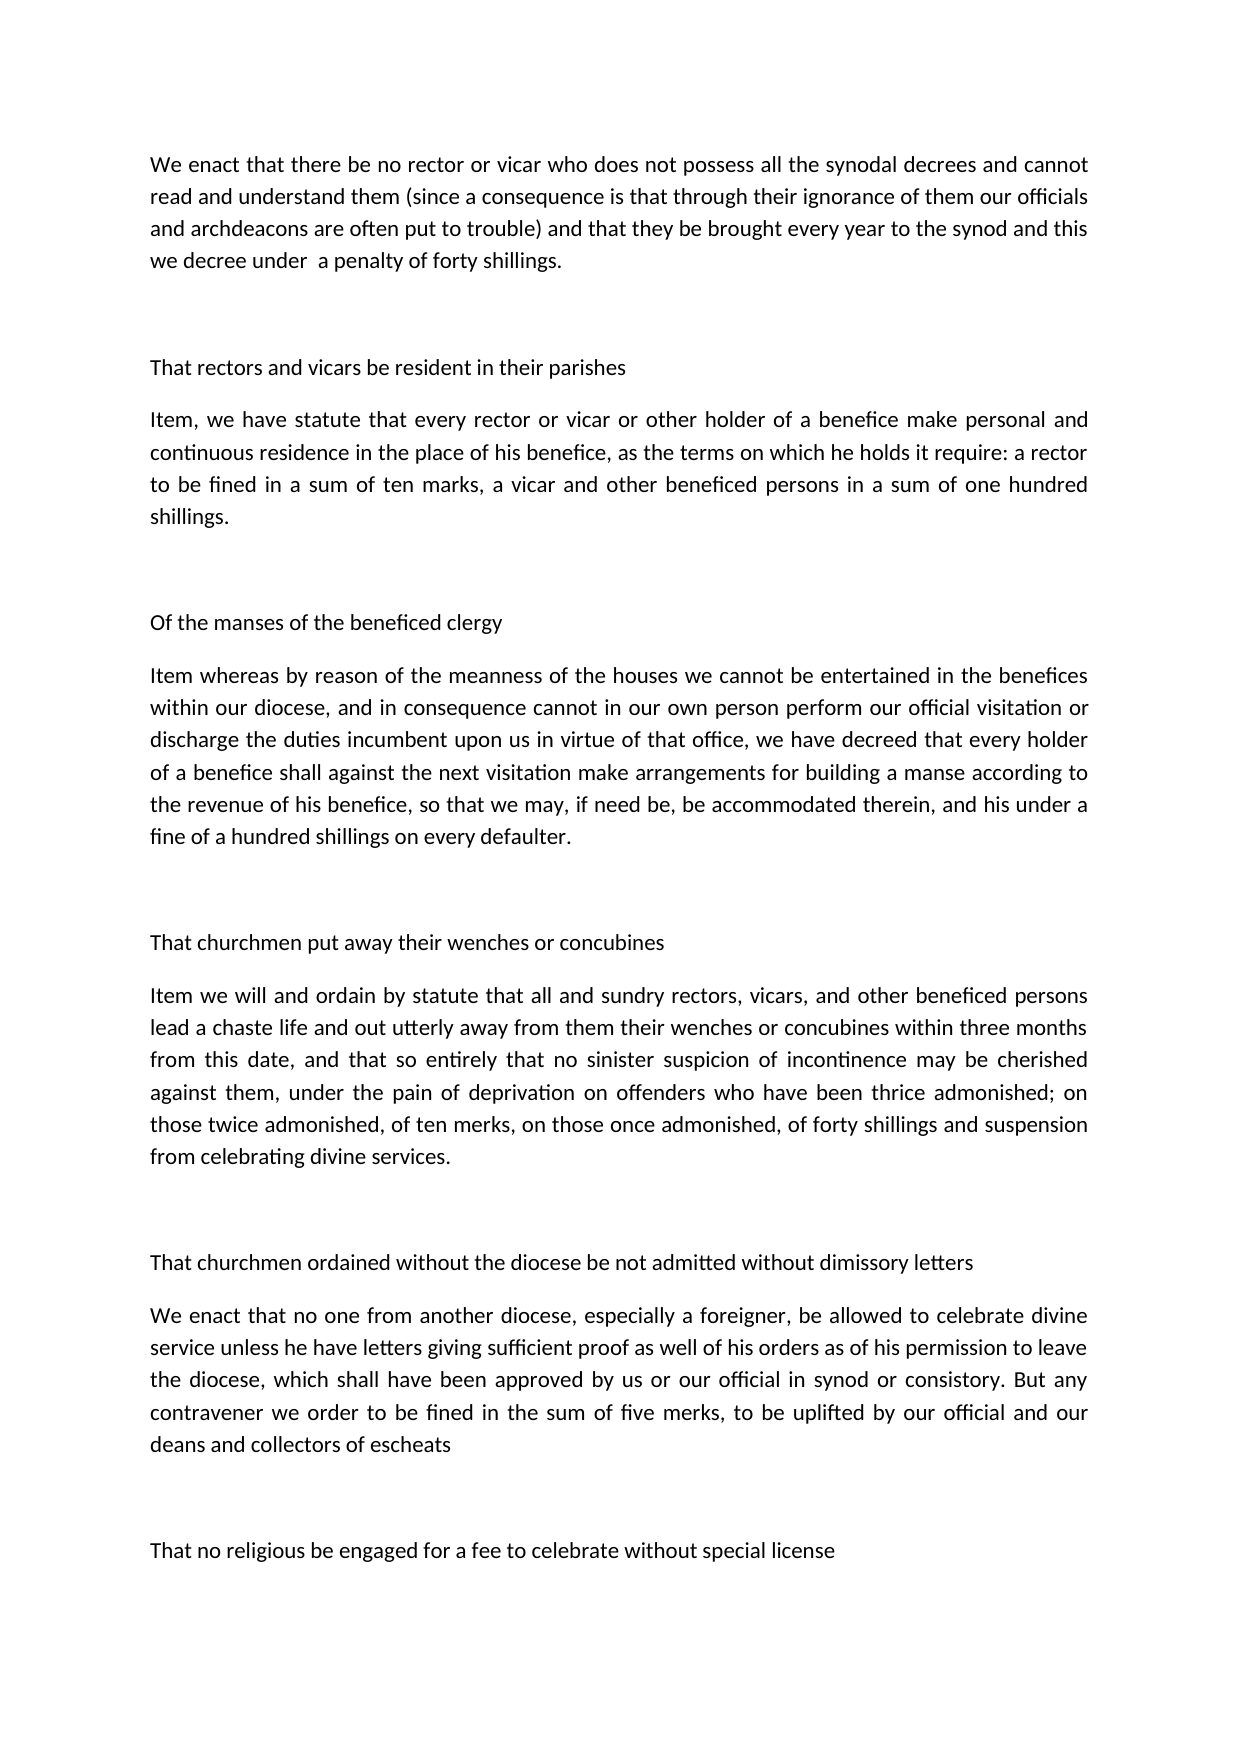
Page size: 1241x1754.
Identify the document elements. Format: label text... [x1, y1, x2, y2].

text Item, we have statute that every rector or vicar or other holder of a benefice make personal and continuous residence in the place of his benefice, as the terms on which he holds it require: a rector to be fined in a sum of ten marks, a vicar and other beneficed persons in a sum of one hundred shillings. [150, 406, 1090, 530]
text Item we will and ordain by statute that all and sundry rectors, vicars, and other beneficed persons lead a chaste life and out utterly away from them their wenches or concubines within three months from this date, and that so entirely that no sinister suspicion of incontinence may be cherished against them, under the pain of deprivation on offenders who have been thrice admonished; on those twice admonished, of ten merks, on those once admonished, of forty shillings and suspension from celebrating divine services. [150, 981, 1090, 1170]
text That churchmen put away their wenches or concubines [150, 928, 1090, 956]
text That rectors and vicars be resident in their parishes [150, 353, 1090, 381]
text Item whereas by reason of the meanness of the houses we cannot be entertained in the benefices within our diocese, and in consequence cannot in our own person perform our official visitation or discharge the duties incumbent upon us in virtue of that office, we have decreed that every holder of a benefice shall against the next visitation make arrangements for building a manse according to the revenue of his benefice, so that we may, if need be, be accommodated therein, and his under a fine of a hundred shillings on every defaulter. [150, 661, 1090, 850]
text That no religious be engaged for a fee to celebrate without special license [150, 1536, 1090, 1564]
text That churchmen ordained without the diocese be not admitted without dimissory letters [150, 1248, 1090, 1276]
text Of the manses of the beneficed clergy [150, 608, 1090, 636]
text We enact that no one from another diocese, especially a foreigner, be allowed to celebrate divine service unless he have letters giving sufficient proof as well of his orders as of his permission to leave the diocese, which shall have been approved by us or our official in synod or consistory. But any contravener we order to be fined in the sum of five merks, to be uplifted by our official and our deans and collectors of escheats [150, 1301, 1090, 1458]
text We enact that there be no rector or vicar who does not possess all the synodal decrees and cannot read and understand them (since a consequence is that through their ignorance of them our officials and archdeacons are often put to trouble) and that they be brought every year to the synod and this we decree under a penalty of forty shillings. [150, 150, 1090, 274]
